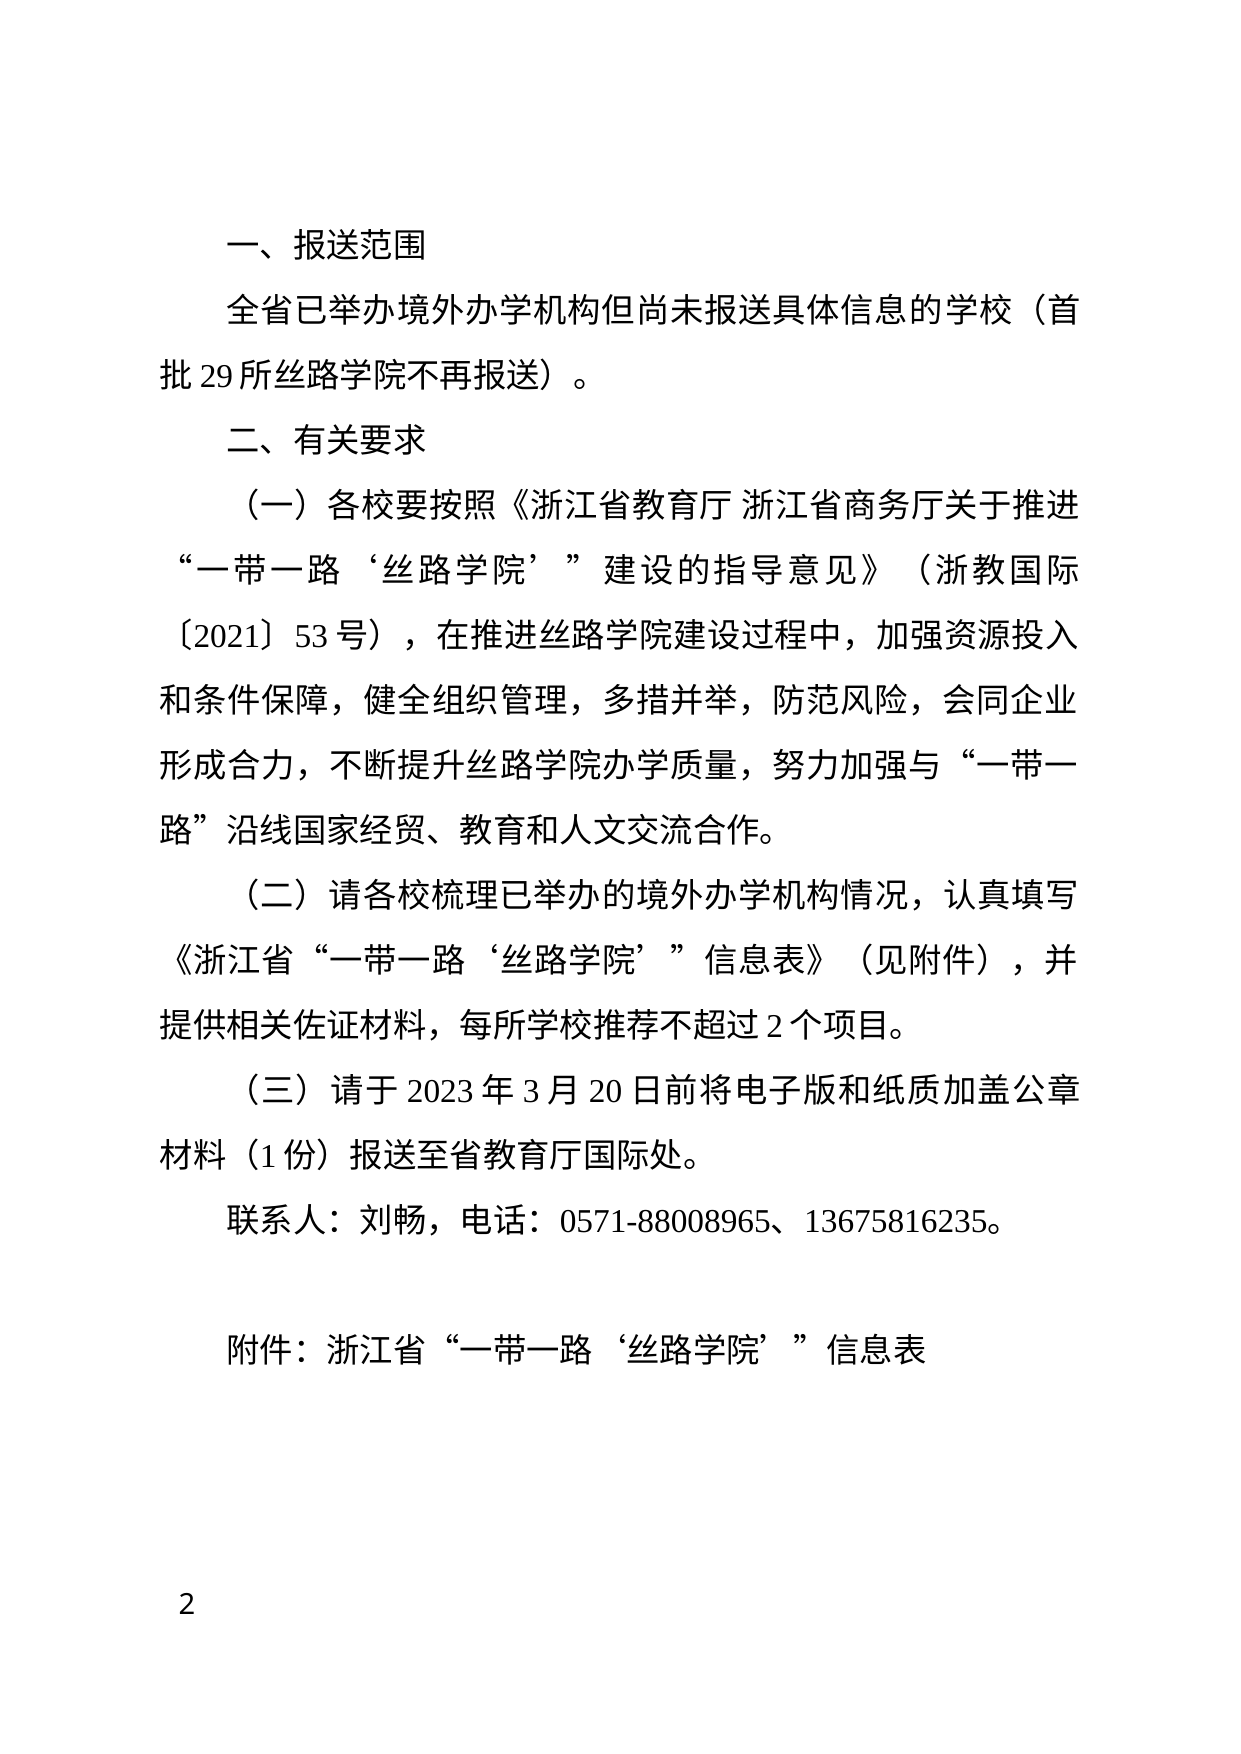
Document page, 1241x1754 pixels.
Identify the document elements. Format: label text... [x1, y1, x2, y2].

list 有关要求 [159, 406, 1081, 471]
text 联系人：刘畅，电话：0571-88008965、13675816235。 [159, 1186, 1081, 1251]
text （一）各校要按照《浙江省教育厅 浙江省商务厅关于推进“一带一路‘丝路学院’”建设的指导意见》（浙教国际〔2021〕53号），在推进丝路学院建设过程中，加强资源投入和条件保障，健全组织管理，多措并举，防范风险，会同企业形成合力，不断提升丝路学院办学质量，努力加强与“一带一路”沿线国家经贸、教育和人文交流合作。 [159, 471, 1081, 861]
text （三）请于2023年3月20日前将电子版和纸质加盖公章材料（1份）报送至省教育厅国际处。 [159, 1056, 1081, 1186]
text 全省已举办境外办学机构但尚未报送具体信息的学校（首批29所丝路学院不再报送）。 [159, 276, 1081, 406]
text （二）请各校梳理已举办的境外办学机构情况，认真填写《浙江省“一带一路‘丝路学院’”信息表》（见附件），并提供相关佐证材料，每所学校推荐不超过2个项目。 [159, 861, 1081, 1056]
list 报送范围 [159, 211, 1081, 276]
text 附件：浙江省“一带一路‘丝路学院’”信息表 [159, 1316, 1081, 1381]
